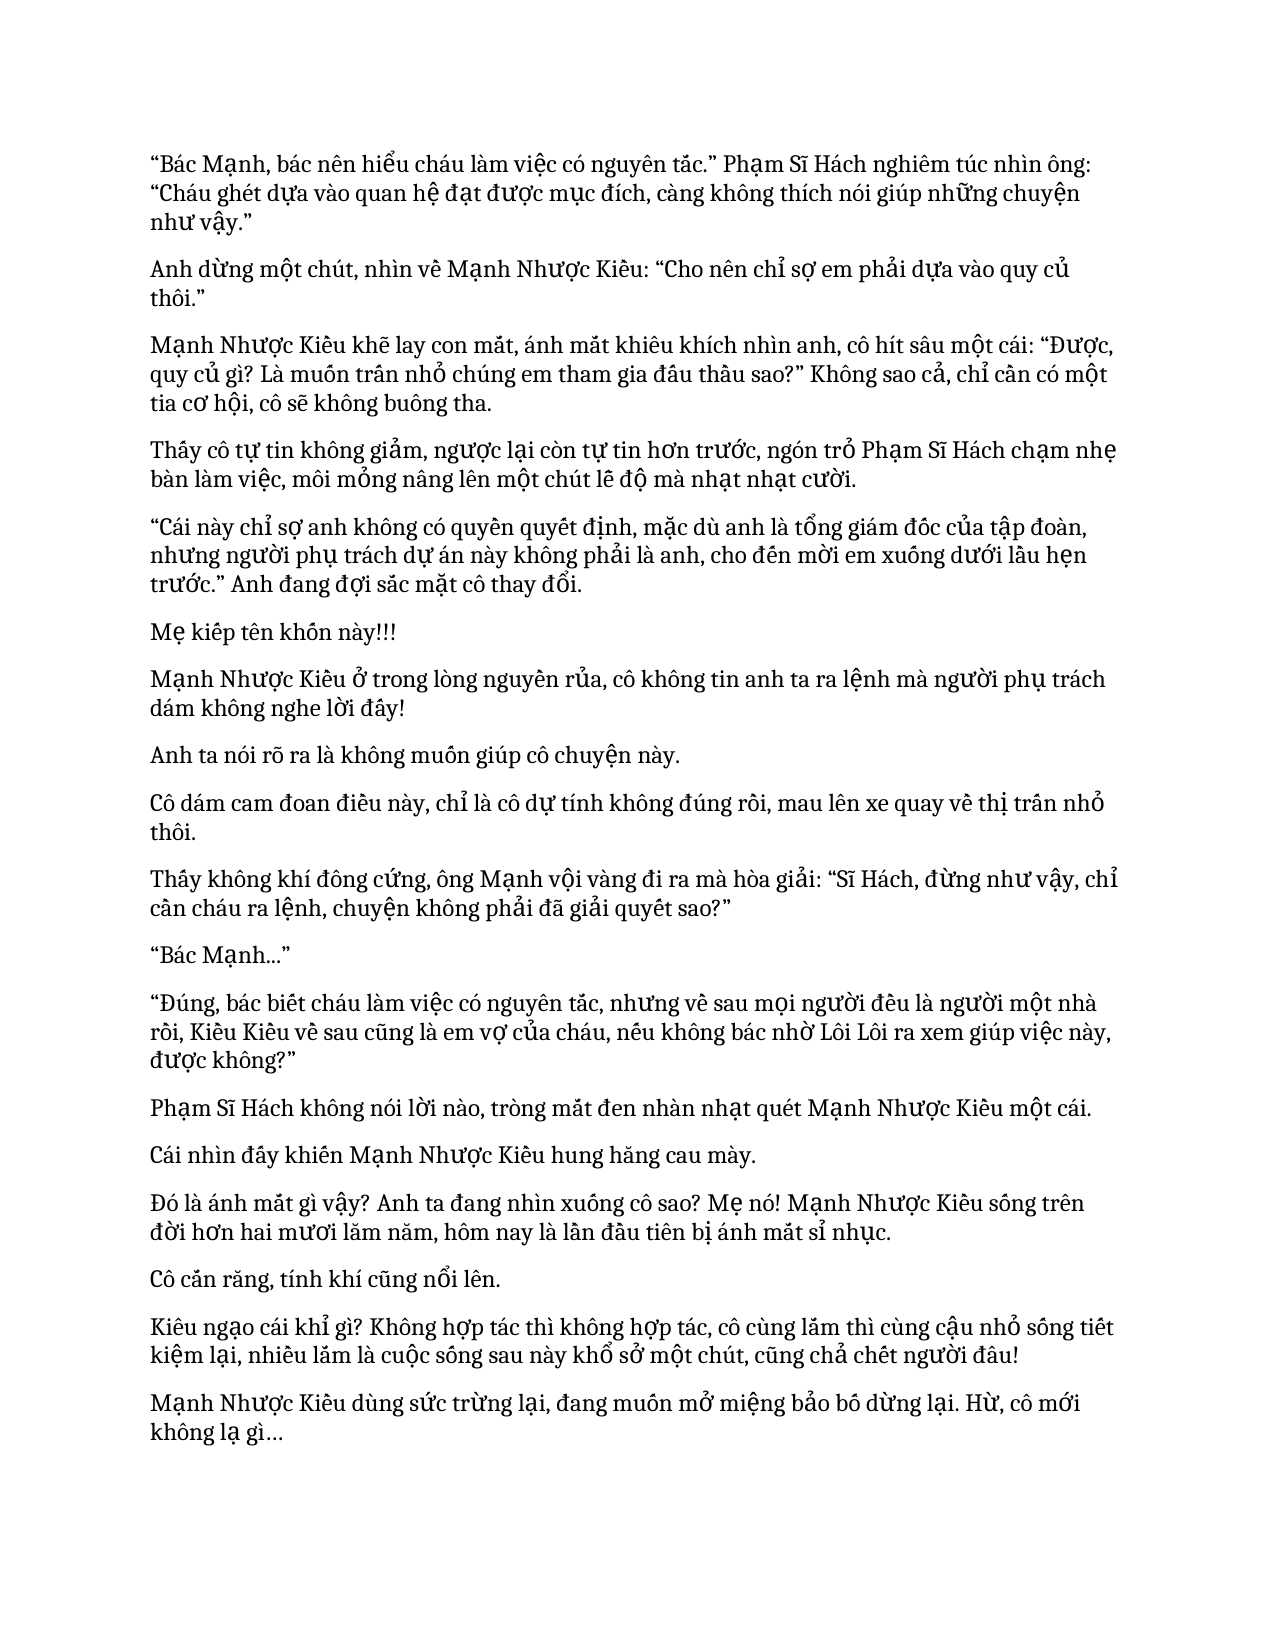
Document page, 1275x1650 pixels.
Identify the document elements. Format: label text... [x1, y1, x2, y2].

text Kiêu ngạo cái khỉ gì? Không hợp tác thì không hợp tác, cô cùng lắm thì cùng cậu nhỏ sống tiết kiệm lại, nhiều lắm là cuộc sống sau này khổ sở một chút, cũng chả chết người đâu! [150, 1312, 1125, 1370]
text Anh dừng một chút, nhìn về Mạnh Nhược Kiều: “Cho nên chỉ sợ em phải dựa vào quy củ thôi.” [150, 255, 1125, 312]
text Thấy cô tự tin không giảm, ngược lại còn tự tin hơn trước, ngón trỏ Phạm Sĩ Hách chạm nhẹ bàn làm việc, môi mỏng nâng lên một chút lễ độ mà nhạt nhạt cười. [150, 436, 1125, 494]
text Cô cắn răng, tính khí cũng nổi lên. [150, 1265, 1125, 1294]
text Cô dám cam đoan điều này, chỉ là cô dự tính không đúng rồi, mau lên xe quay về thị trấn nhỏ thôi. [150, 789, 1125, 846]
text “Đúng, bác biết cháu làm việc có nguyên tắc, nhưng về sau mọi người đều là người một nhà rồi, Kiều Kiều về sau cũng là em vợ của cháu, nếu không bác nhờ Lôi Lôi ra xem giúp việc này, được không?” [150, 989, 1125, 1075]
text Mẹ kiếp tên khốn này!!! [150, 617, 1125, 646]
text Mạnh Nhược Kiều ở trong lòng nguyền rủa, cô không tin anh ta ra lệnh mà người phụ trách dám không nghe lời đấy! [150, 665, 1125, 722]
text Cái nhìn đấy khiến Mạnh Nhược Kiều hung hăng cau mày. [150, 1141, 1125, 1170]
text Thấy không khí đông cứng, ông Mạnh vội vàng đi ra mà hòa giải: “Sĩ Hách, đừng như vậy, chỉ cần cháu ra lệnh, chuyện không phải đã giải quyết sao?” [150, 865, 1125, 922]
text Anh ta nói rõ ra là không muốn giúp cô chuyện này. [150, 741, 1125, 770]
text “Bác Mạnh...” [150, 941, 1125, 970]
text Mạnh Nhược Kiều dùng sức trừng lại, đang muốn mở miệng bảo bố dừng lại. Hừ, cô mới không lạ gì… [150, 1389, 1125, 1446]
text Mạnh Nhược Kiều khẽ lay con mắt, ánh mắt khiêu khích nhìn anh, cô hít sâu một cái: “Được, quy củ gì? Là muốn trấn nhỏ chúng em tham gia đấu thầu sao?” Không sao cả, chỉ cần có một tia cơ hội, cô sẽ không buông tha. [150, 331, 1125, 417]
text “Cái này chỉ sợ anh không có quyền quyết định, mặc dù anh là tổng giám đốc của tập đoàn, nhưng người phụ trách dự án này không phải là anh, cho đến mời em xuống dưới lầu hẹn trước.” Anh đang đợi sắc mặt cô thay đổi. [150, 512, 1125, 599]
text Phạm Sĩ Hách không nói lời nào, tròng mắt đen nhàn nhạt quét Mạnh Nhược Kiều một cái. [150, 1094, 1125, 1122]
text Đó là ánh mắt gì vậy? Anh ta đang nhìn xuống cô sao? Mẹ nó! Mạnh Nhược Kiều sống trên đời hơn hai mươi lăm năm, hôm nay là lần đầu tiên bị ánh mắt sỉ nhục. [150, 1189, 1125, 1246]
text “Bác Mạnh, bác nên hiểu cháu làm việc có nguyên tắc.” Phạm Sĩ Hách nghiêm túc nhìn ông: “Cháu ghét dựa vào quan hệ đạt được mục đích, càng không thích nói giúp những chuyện như vậy.” [150, 150, 1125, 236]
